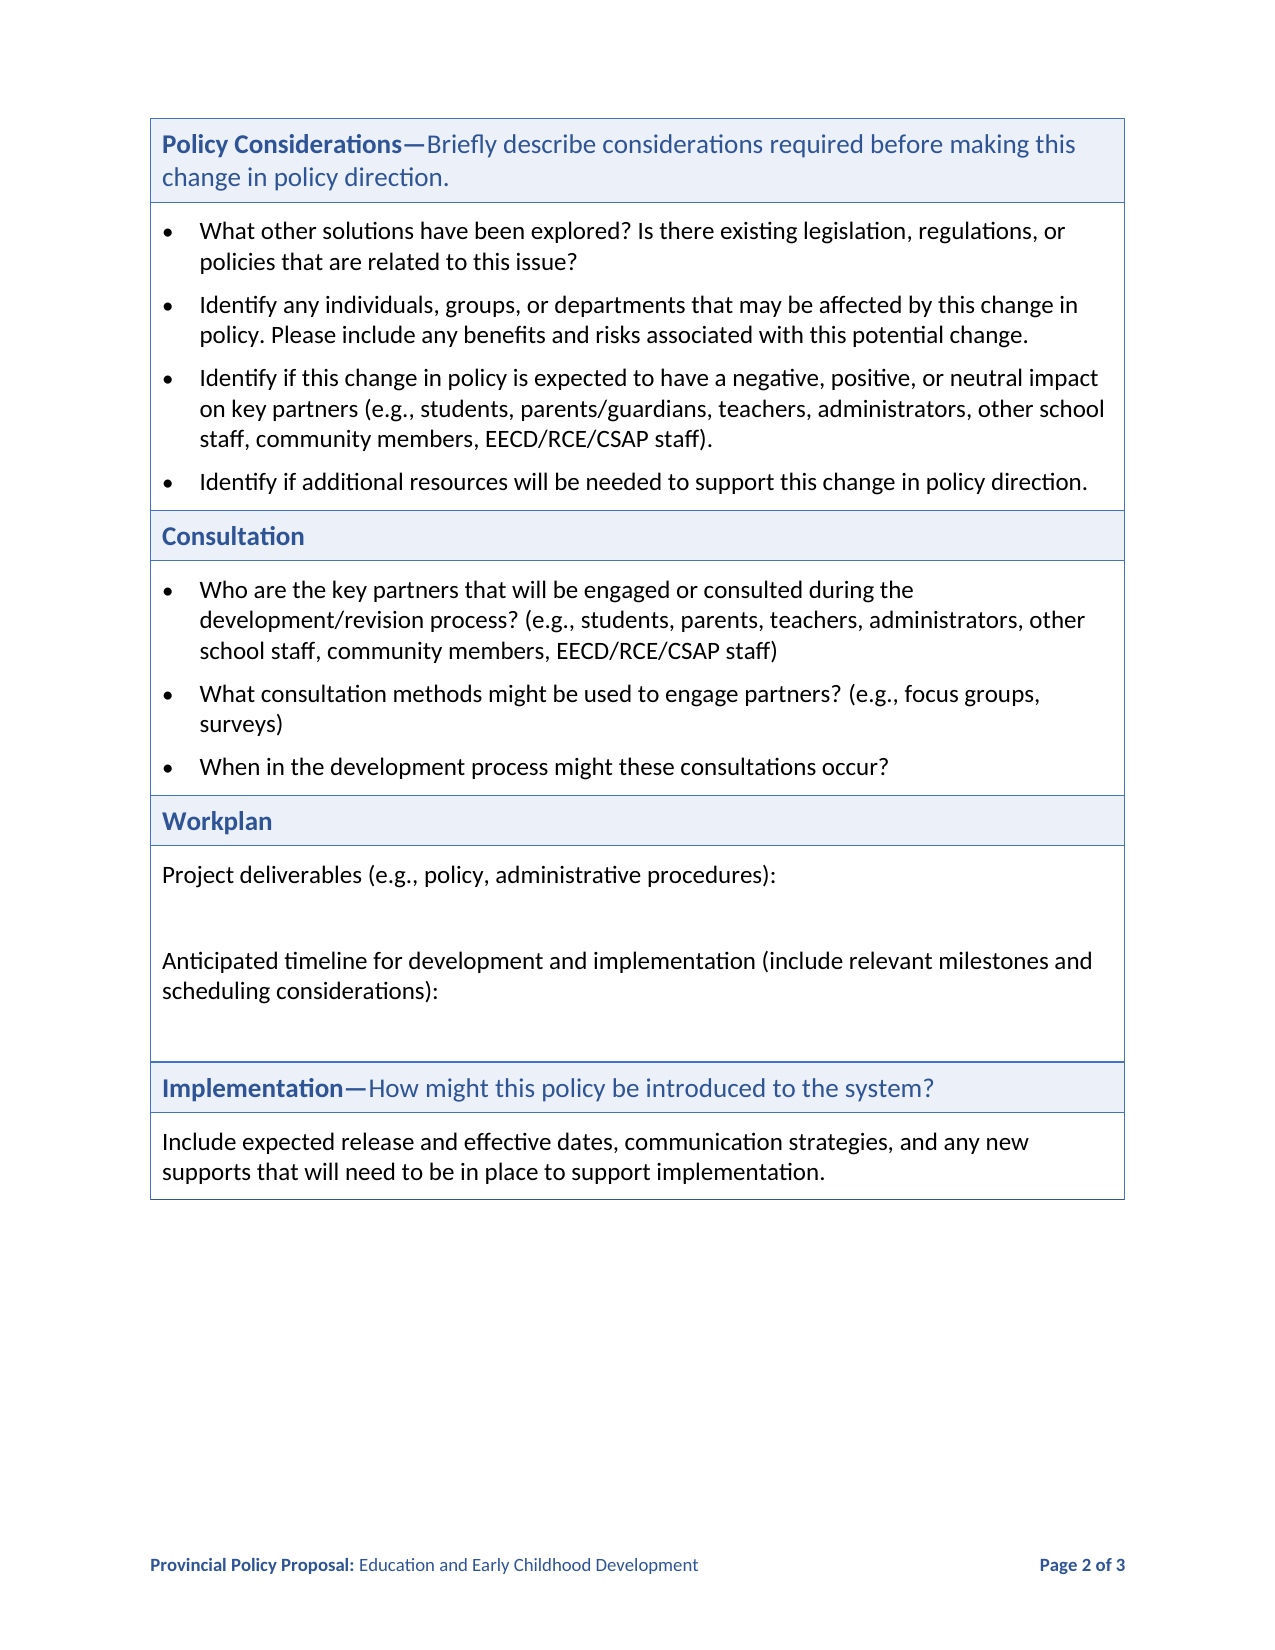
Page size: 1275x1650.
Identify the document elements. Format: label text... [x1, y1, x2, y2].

table_cell Implementation—How might this policy be introduced to the system? [151, 1063, 1124, 1112]
table_cell Who are the key partners that will be engaged or consulted during the development/revision process? (e.g., students, parents, teachers, administrators, other school staff, community members, EECD/RCE/CSAP staff) What consultation methods might be used to engage partners? (e.g., focus groups, surveys) When in the development process might these consultations occur? [151, 561, 1124, 794]
table_cell Workplan [151, 796, 1124, 845]
table_cell Consultation [151, 511, 1124, 560]
table_cell What other solutions have been explored? Is there existing legislation, regulations, or policies that are related to this issue? Identify any individuals, groups, or departments that may be affected by this change in policy. Please include any benefits and risks associated with this potential change. Identify if this change in policy is expected to have a negative, positive, or neutral impact on key partners (e.g., students, parents/guardians, teachers, administrators, other school staff, community members, EECD/RCE/CSAP staff). Identify if additional resources will be needed to support this change in policy direction. [151, 203, 1124, 509]
table_cell Project deliverables (e.g., policy, administrative procedures): Anticipated timeline for development and implementation (include relevant milestones and scheduling considerations): [151, 846, 1124, 1061]
table_cell Include expected release and effective dates, communication strategies, and any new supports that will need to be in place to support implementation. [151, 1113, 1124, 1199]
table_cell Policy Considerations—Briefly describe considerations required before making this change in policy direction. [151, 119, 1124, 202]
